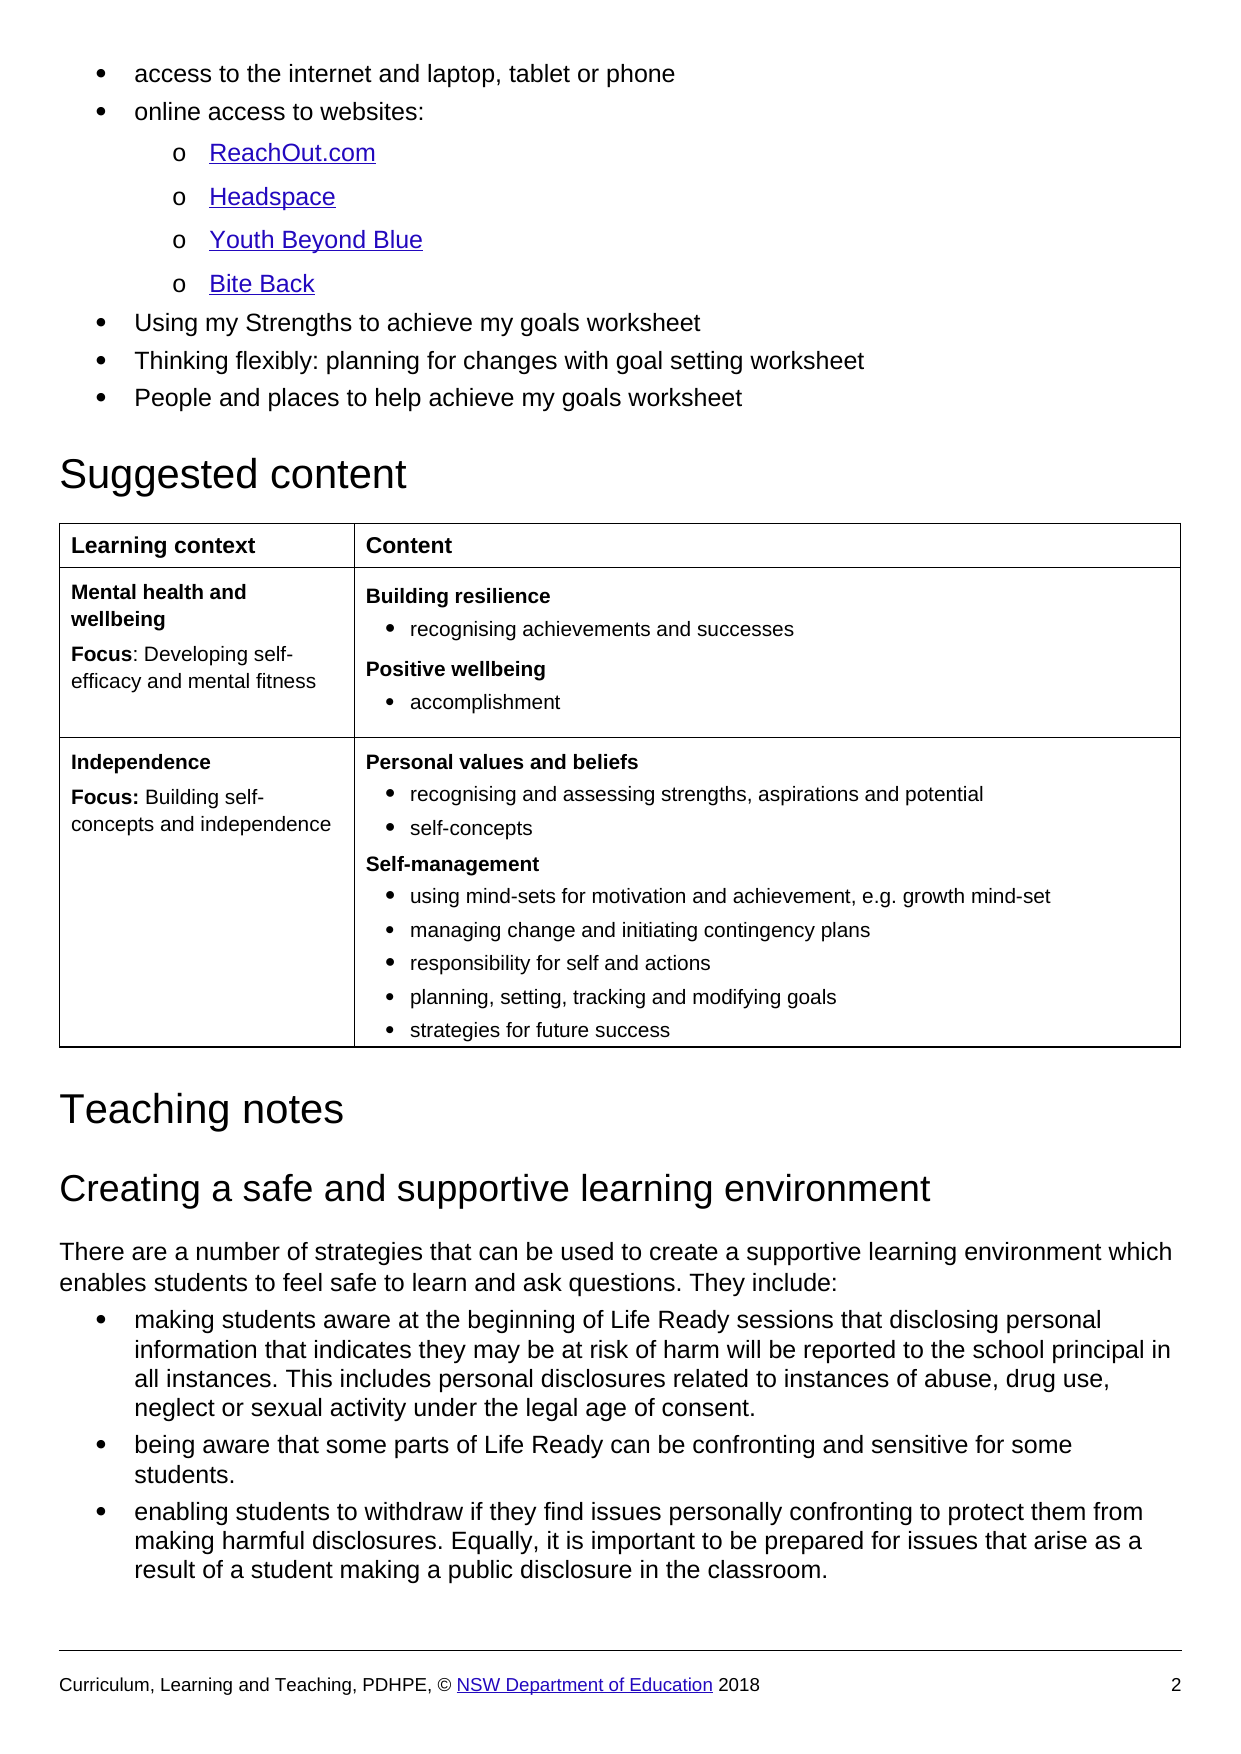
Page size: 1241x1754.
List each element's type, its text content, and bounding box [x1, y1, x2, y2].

subtitle Teaching notes [59, 1085, 1181, 1133]
table_cell Building resilience recognising achievements and successes Positive wellbeing accomplishment [355, 568, 1180, 737]
list ReachOut.com [172, 138, 1181, 169]
list enabling students to withdraw if they find issues personally confronting to protect them from making harmful disclosures. Equally, it is important to be prepared for issues that arise as a result of a student making a public disclosure in the classroom. [97, 1497, 1181, 1584]
list Bite Back [172, 268, 1181, 299]
subtitle Suggested content [59, 449, 1181, 497]
list Using my Strengths to achieve my goals worksheet [97, 308, 1181, 337]
list being aware that some parts of Life Ready can be confronting and sensitive for some students. [97, 1430, 1181, 1488]
table_cell Independence Focus: Building self-concepts and independence [60, 738, 354, 1046]
list making students aware at the beginning of Life Ready sessions that disclosing personal information that indicates they may be at risk of harm will be reported to the school principal in all instances. This includes personal disclosures related to instances of abuse, drug use, neglect or sexual activity under the legal age of consent. [97, 1305, 1181, 1422]
list People and places to help achieve my goals worksheet [97, 383, 1181, 412]
list Thinking flexibly: planning for changes with goal setting worksheet [97, 345, 1181, 374]
table_header Content [355, 524, 1180, 567]
list Youth Beyond Blue [172, 225, 1181, 256]
list online access to websites: [97, 97, 1181, 126]
table_cell Mental health and wellbeing Focus: Developing self-efficacy and mental fitness [60, 568, 354, 737]
table_cell Personal values and beliefs recognising and assessing strengths, aspirations and potential self-concepts Self-management using mind-sets for motivation and achievement, e.g. growth mind-set managing change and initiating contingency plans responsibility for self and actions planning, setting, tracking and modifying goals strategies for future success [355, 738, 1180, 1046]
list access to the internet and laptop, tablet or phone [97, 59, 1181, 88]
table_header Learning context [60, 524, 354, 567]
text There are a number of strategies that can be used to create a supportive learning environment which enables students to feel safe to learn and ask questions. They include: [59, 1234, 1181, 1297]
subtitle Creating a safe and supportive learning environment [59, 1166, 1181, 1209]
list Headspace [172, 182, 1181, 213]
